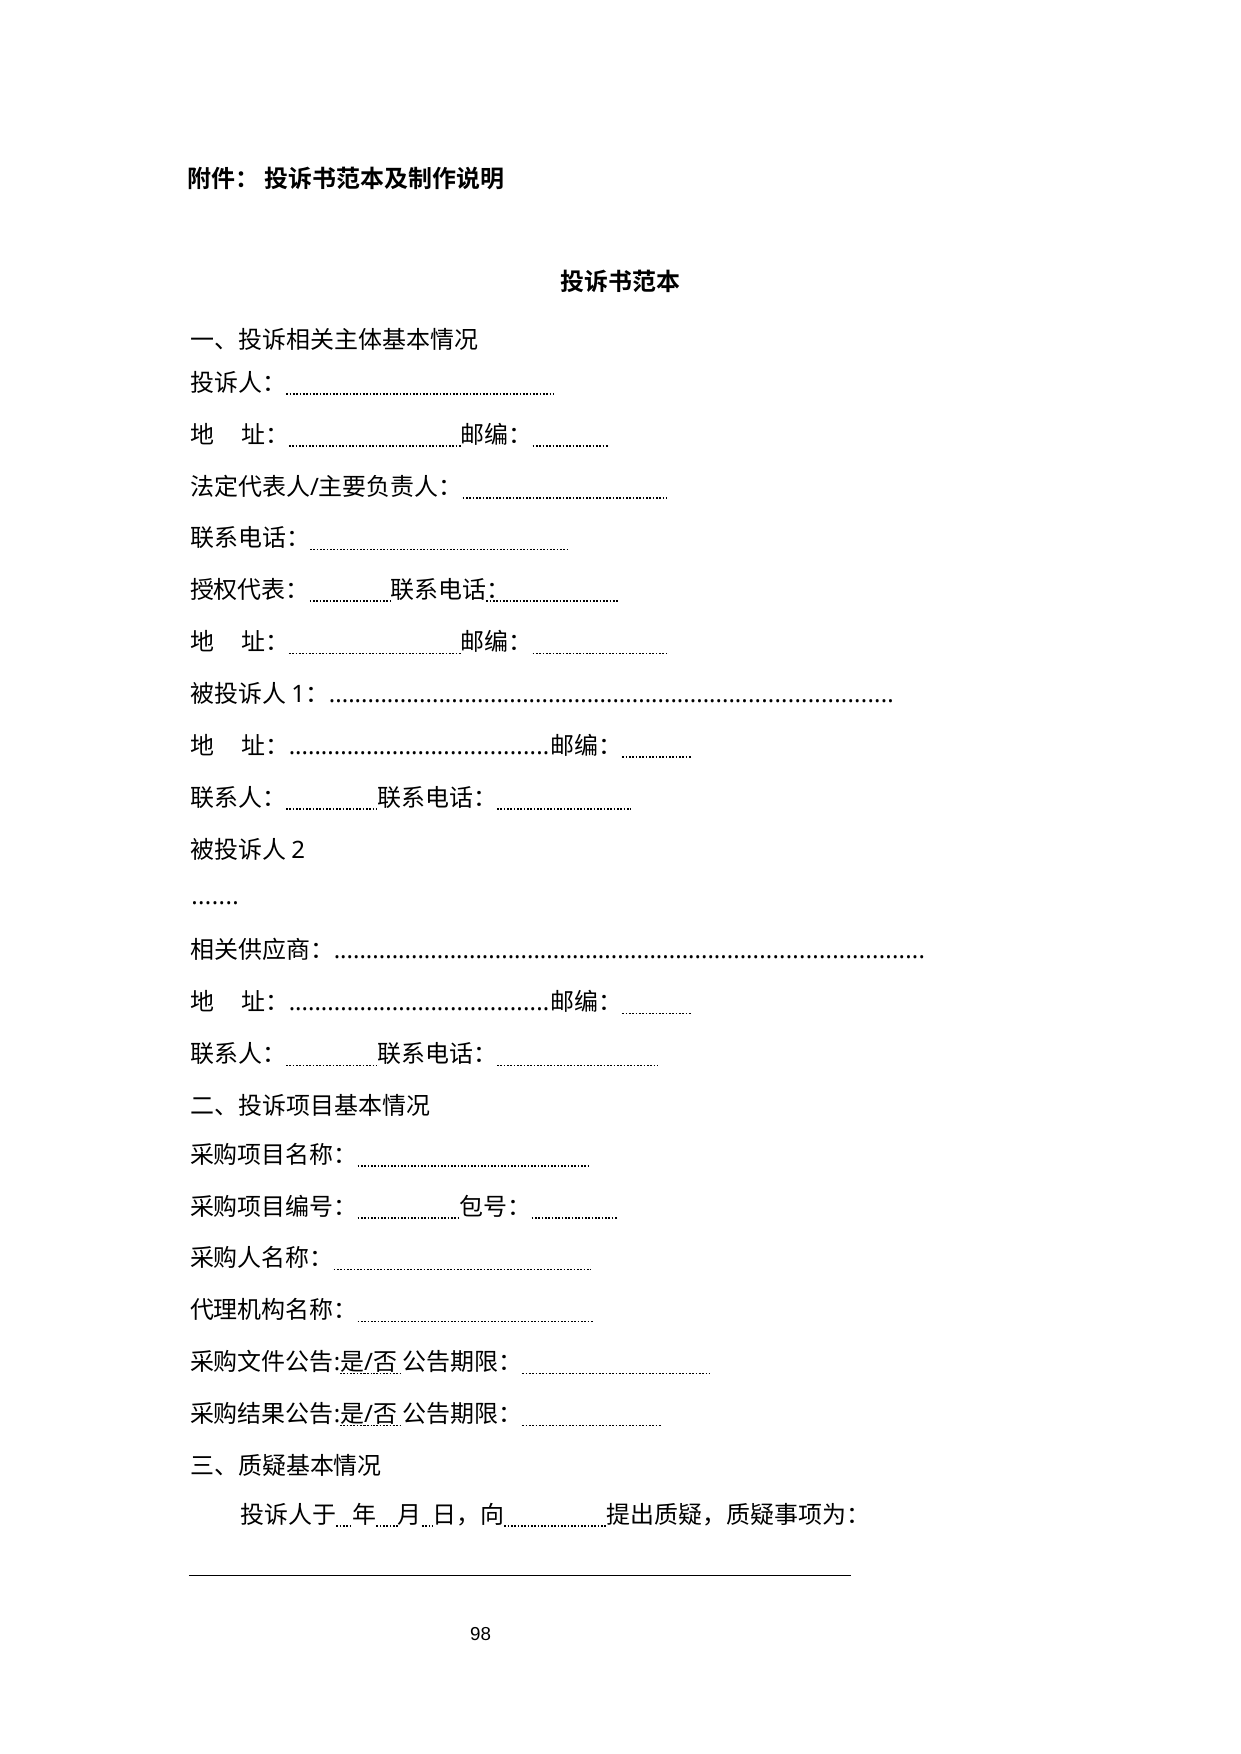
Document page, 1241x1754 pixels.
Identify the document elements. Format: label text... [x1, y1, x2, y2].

text 地 址： 邮编： [190, 624, 1053, 657]
text 采购项目名称： [190, 1137, 1053, 1170]
text 投诉书范本 [187, 264, 1053, 297]
text 采购结果公告:是/否 公告期限： [190, 1397, 1053, 1429]
text 二、投诉项目基本情况 [190, 1088, 1053, 1121]
text 联系电话： [190, 521, 1053, 553]
text 联系人： 联系电话： [190, 780, 1053, 813]
text 法定代表人/主要负责人： [190, 469, 1053, 501]
text 代理机构名称： [190, 1293, 1053, 1325]
text 采购文件公告:是/否 公告期限： [190, 1345, 1053, 1377]
text 联系人： 联系电话： [190, 1036, 1053, 1069]
text 采购人名称： [190, 1241, 1053, 1273]
text 授权代表： 联系电话： [190, 572, 1053, 605]
text 投诉人于 年 月 日，向 提出质疑，质疑事项为： [240, 1497, 1053, 1530]
text 三、质疑基本情况 [190, 1449, 1053, 1481]
text 地 址： 邮编： [190, 417, 1053, 449]
text 附件： 投诉书范本及制作说明 [187, 161, 1053, 193]
text 一、投诉相关主体基本情况 [190, 316, 1053, 357]
text 采购项目编号： 包号： [190, 1189, 1053, 1222]
text 投诉人： [190, 365, 1053, 398]
